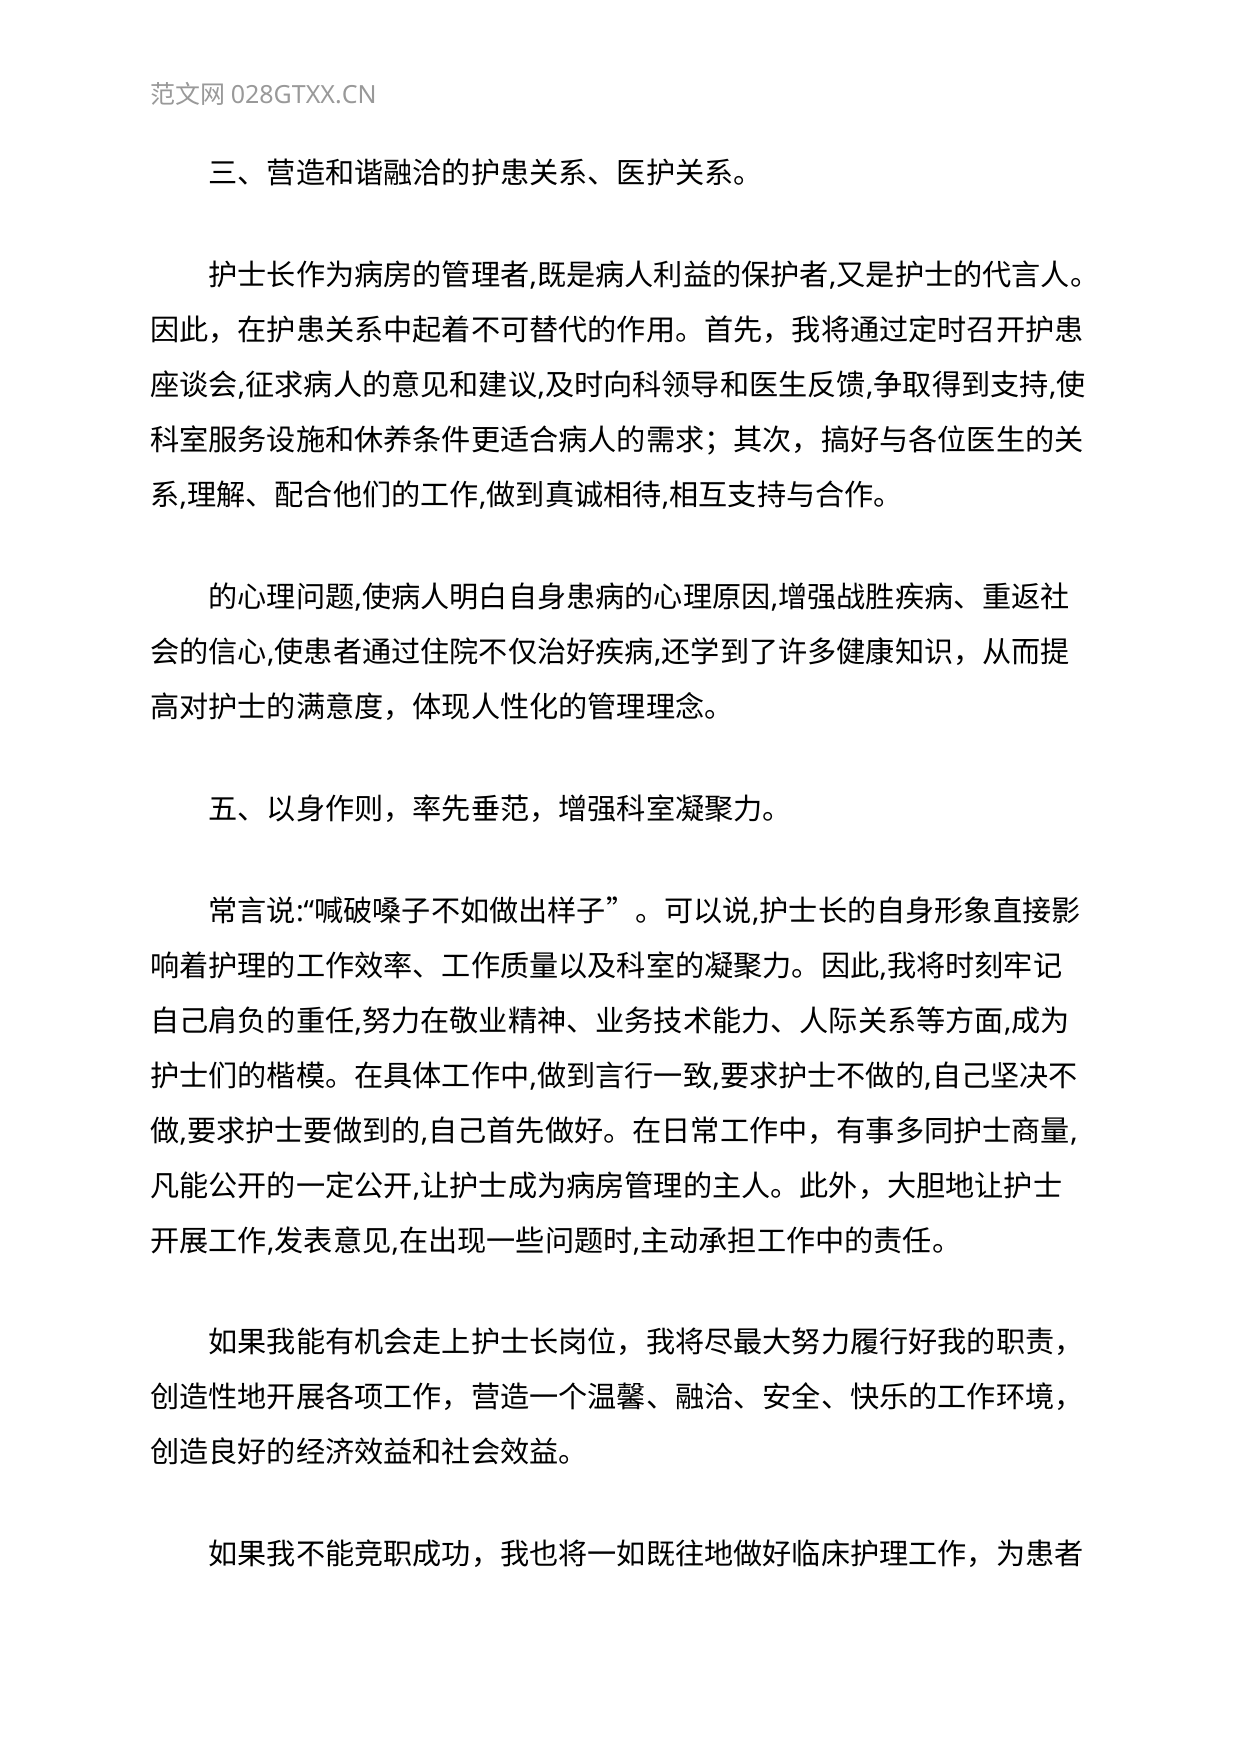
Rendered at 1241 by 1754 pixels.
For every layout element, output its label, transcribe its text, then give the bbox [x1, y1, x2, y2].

text 常言说:“喊破嗓子不如做出样子”。可以说,护士长的自身形象直接影响着护理的工作效率、工作质量以及科室的凝聚力。因此,我将时刻牢记自己肩负的重任,努力在敬业精神、业务技术能力、人际关系等方面,成为护士们的楷模。在具体工作中,做到言行一致,要求护士不做的,自己坚决不做,要求护士要做到的,自己首先做好。在日常工作中，有事多同护士商量,凡能公开的一定公开,让护士成为病房管理的主人。此外，大胆地让护士开展工作,发表意见,在出现一些问题时,主动承担工作中的责任。 [150, 887, 1090, 1259]
text 护士长作为病房的管理者,既是病人利益的保护者,又是护士的代言人。因此，在护患关系中起着不可替代的作用。首先，我将通过定时召开护患座谈会,征求病人的意见和建议,及时向科领导和医生反馈,争取得到支持,使科室服务设施和休养条件更适合病人的需求；其次，搞好与各位医生的关系,理解、配合他们的工作,做到真诚相待,相互支持与合作。 [150, 252, 1090, 514]
text 的心理问题,使病人明白自身患病的心理原因,增强战胜疾病、重返社会的信心,使患者通过住院不仅治好疾病,还学到了许多健康知识，从而提高对护士的满意度，体现人性化的管理理念。 [150, 573, 1090, 726]
text 五、以身作则，率先垂范，增强科室凝聚力。 [150, 785, 1090, 828]
text 如果我能有机会走上护士长岗位，我将尽最大努力履行好我的职责，创造性地开展各项工作，营造一个温馨、融洽、安全、快乐的工作环境，创造良好的经济效益和社会效益。 [150, 1319, 1090, 1471]
text 三、营造和谐融洽的护患关系、医护关系。 [150, 150, 1090, 192]
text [150, 1531, 1090, 1573]
